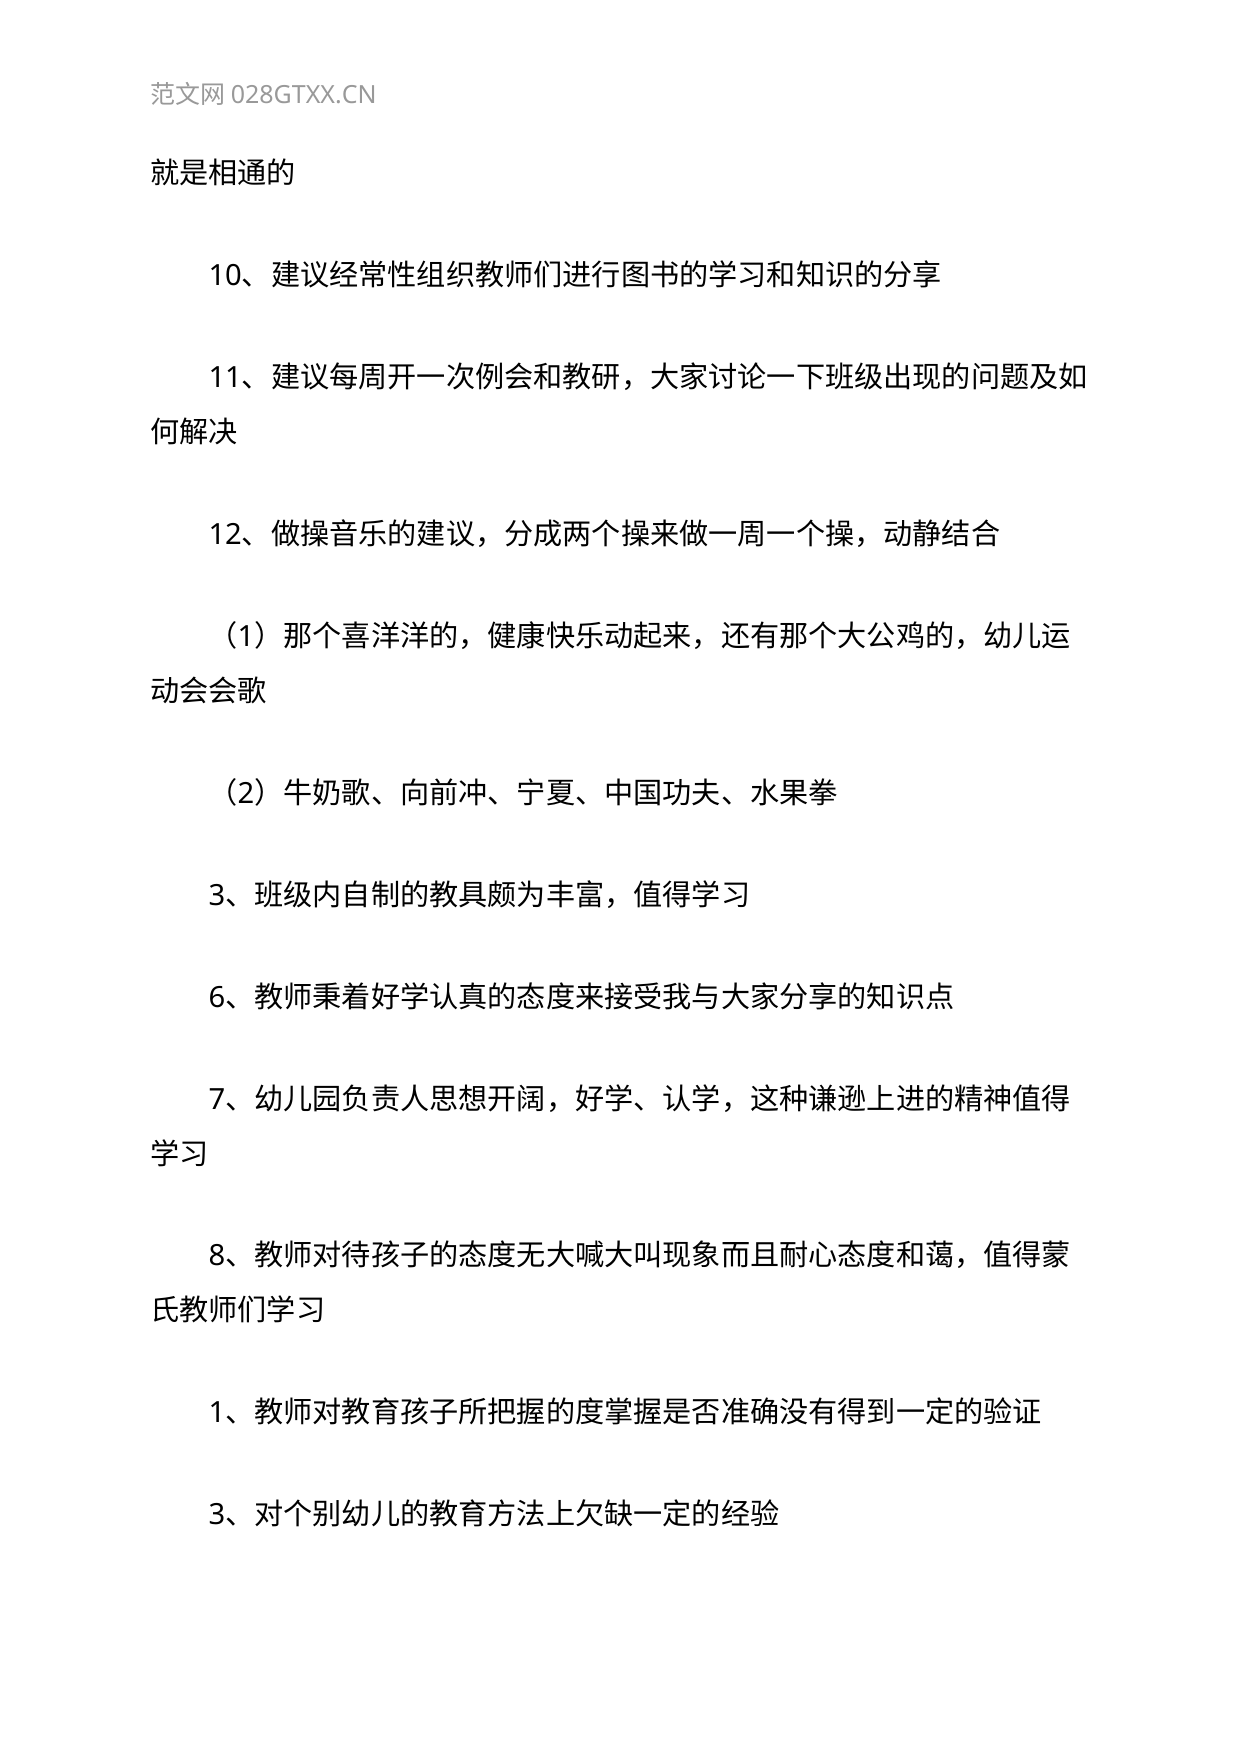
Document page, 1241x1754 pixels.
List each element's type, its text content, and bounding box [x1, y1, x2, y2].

text 12、做操音乐的建议，分成两个操来做一周一个操，动静结合 [150, 511, 1090, 553]
text 11、建议每周开一次例会和教研，大家讨论一下班级出现的问题及如何解决 [150, 354, 1090, 451]
text 3、对个别幼儿的教育方法上欠缺一定的经验 [150, 1491, 1090, 1533]
text 3、班级内自制的教具颇为丰富，值得学习 [150, 871, 1090, 914]
text 10、建议经常性组织教师们进行图书的学习和知识的分享 [150, 252, 1090, 294]
text （2）牛奶歌、向前冲、宁夏、中国功夫、水果拳 [150, 769, 1090, 812]
text 8、教师对待孩子的态度无大喊大叫现象而且耐心态度和蔼，值得蒙氏教师们学习 [150, 1232, 1090, 1329]
text 7、幼儿园负责人思想开阔，好学、认学，这种谦逊上进的精神值得学习 [150, 1075, 1090, 1172]
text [150, 150, 1090, 192]
text 6、教师秉着好学认真的态度来接受我与大家分享的知识点 [150, 973, 1090, 1016]
text 1、教师对教育孩子所把握的度掌握是否准确没有得到一定的验证 [150, 1389, 1090, 1431]
text （1）那个喜洋洋的，健康快乐动起来，还有那个大公鸡的，幼儿运动会会歌 [150, 612, 1090, 710]
